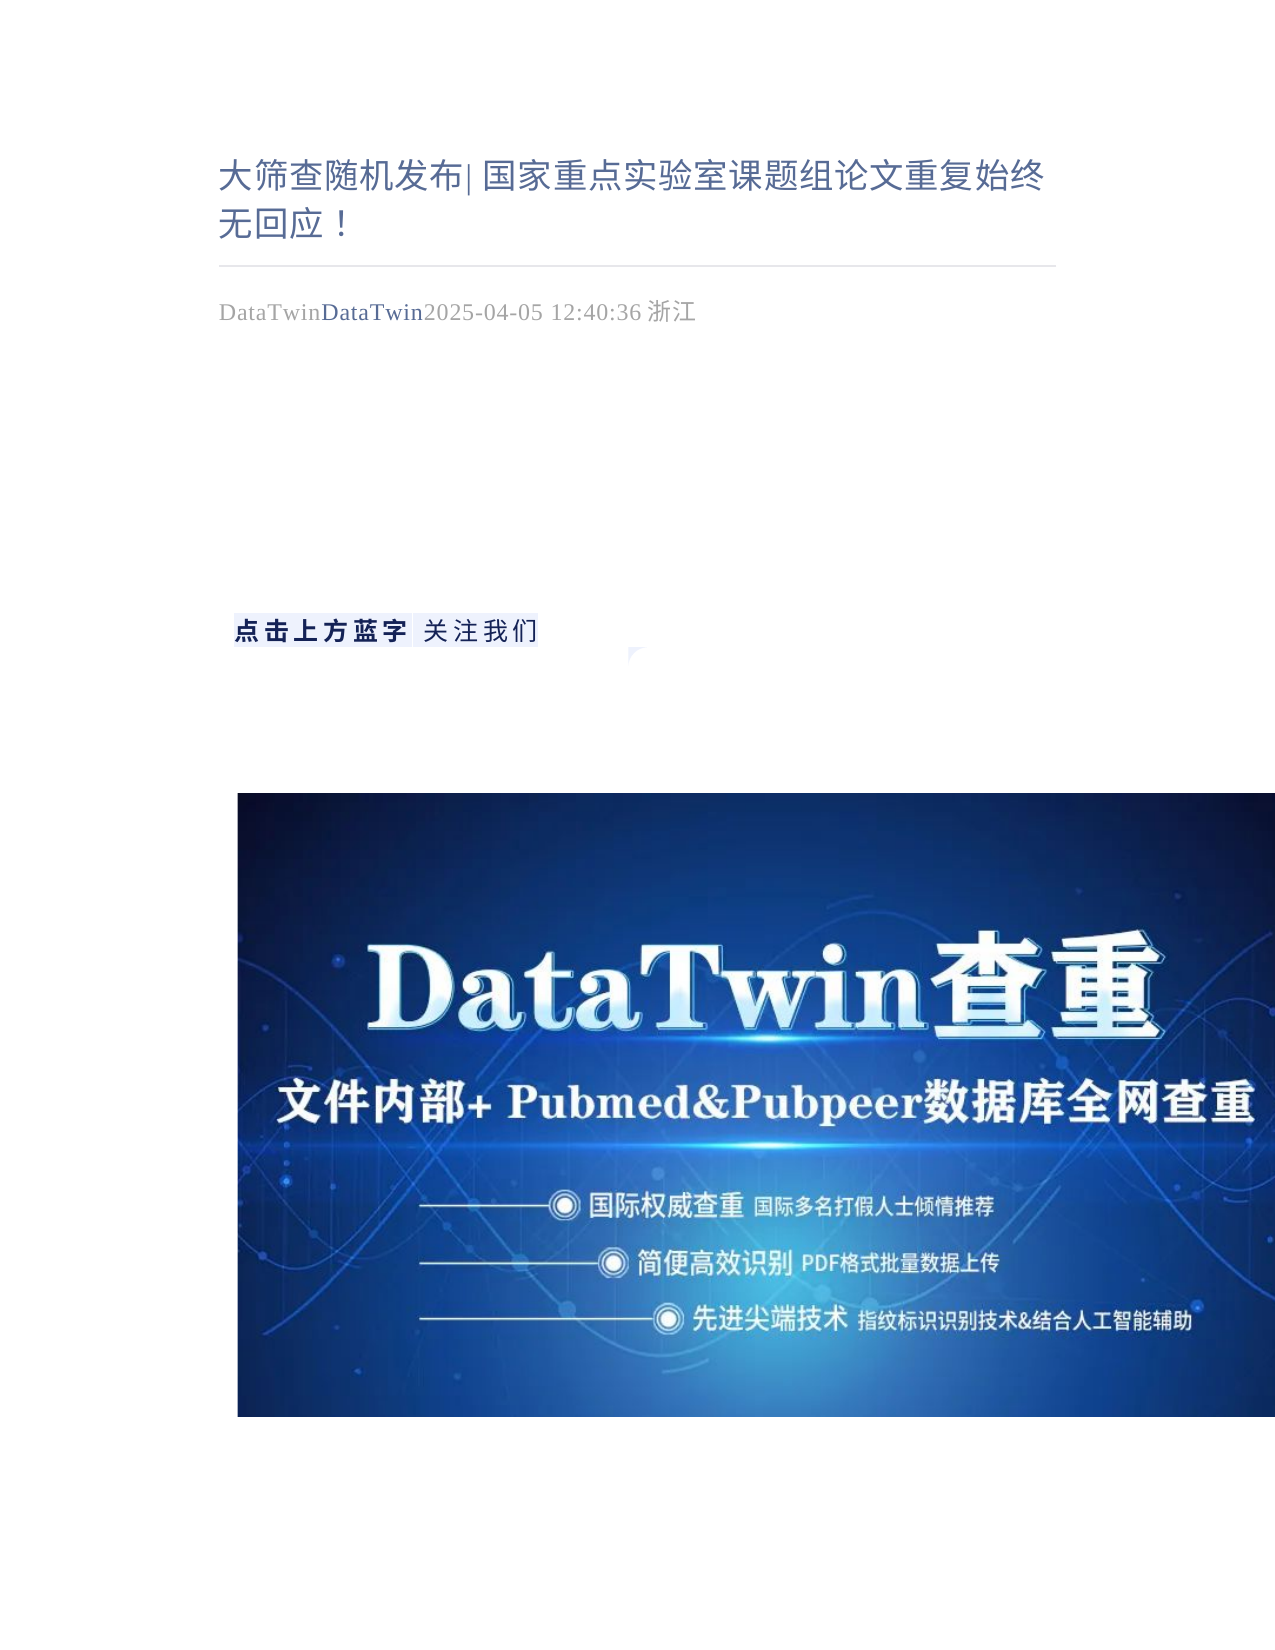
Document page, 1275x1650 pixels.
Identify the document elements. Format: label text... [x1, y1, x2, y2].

list DataTwinDataTwin2025-04-05 12:40:36浙江 [219, 287, 1056, 327]
title 大筛查随机发布| 国家重点实验室课题组论文重复始终无回应！ [219, 150, 1056, 265]
picture [237, 793, 1275, 1417]
text 点击上方蓝字 关注我们 [234, 610, 1041, 647]
